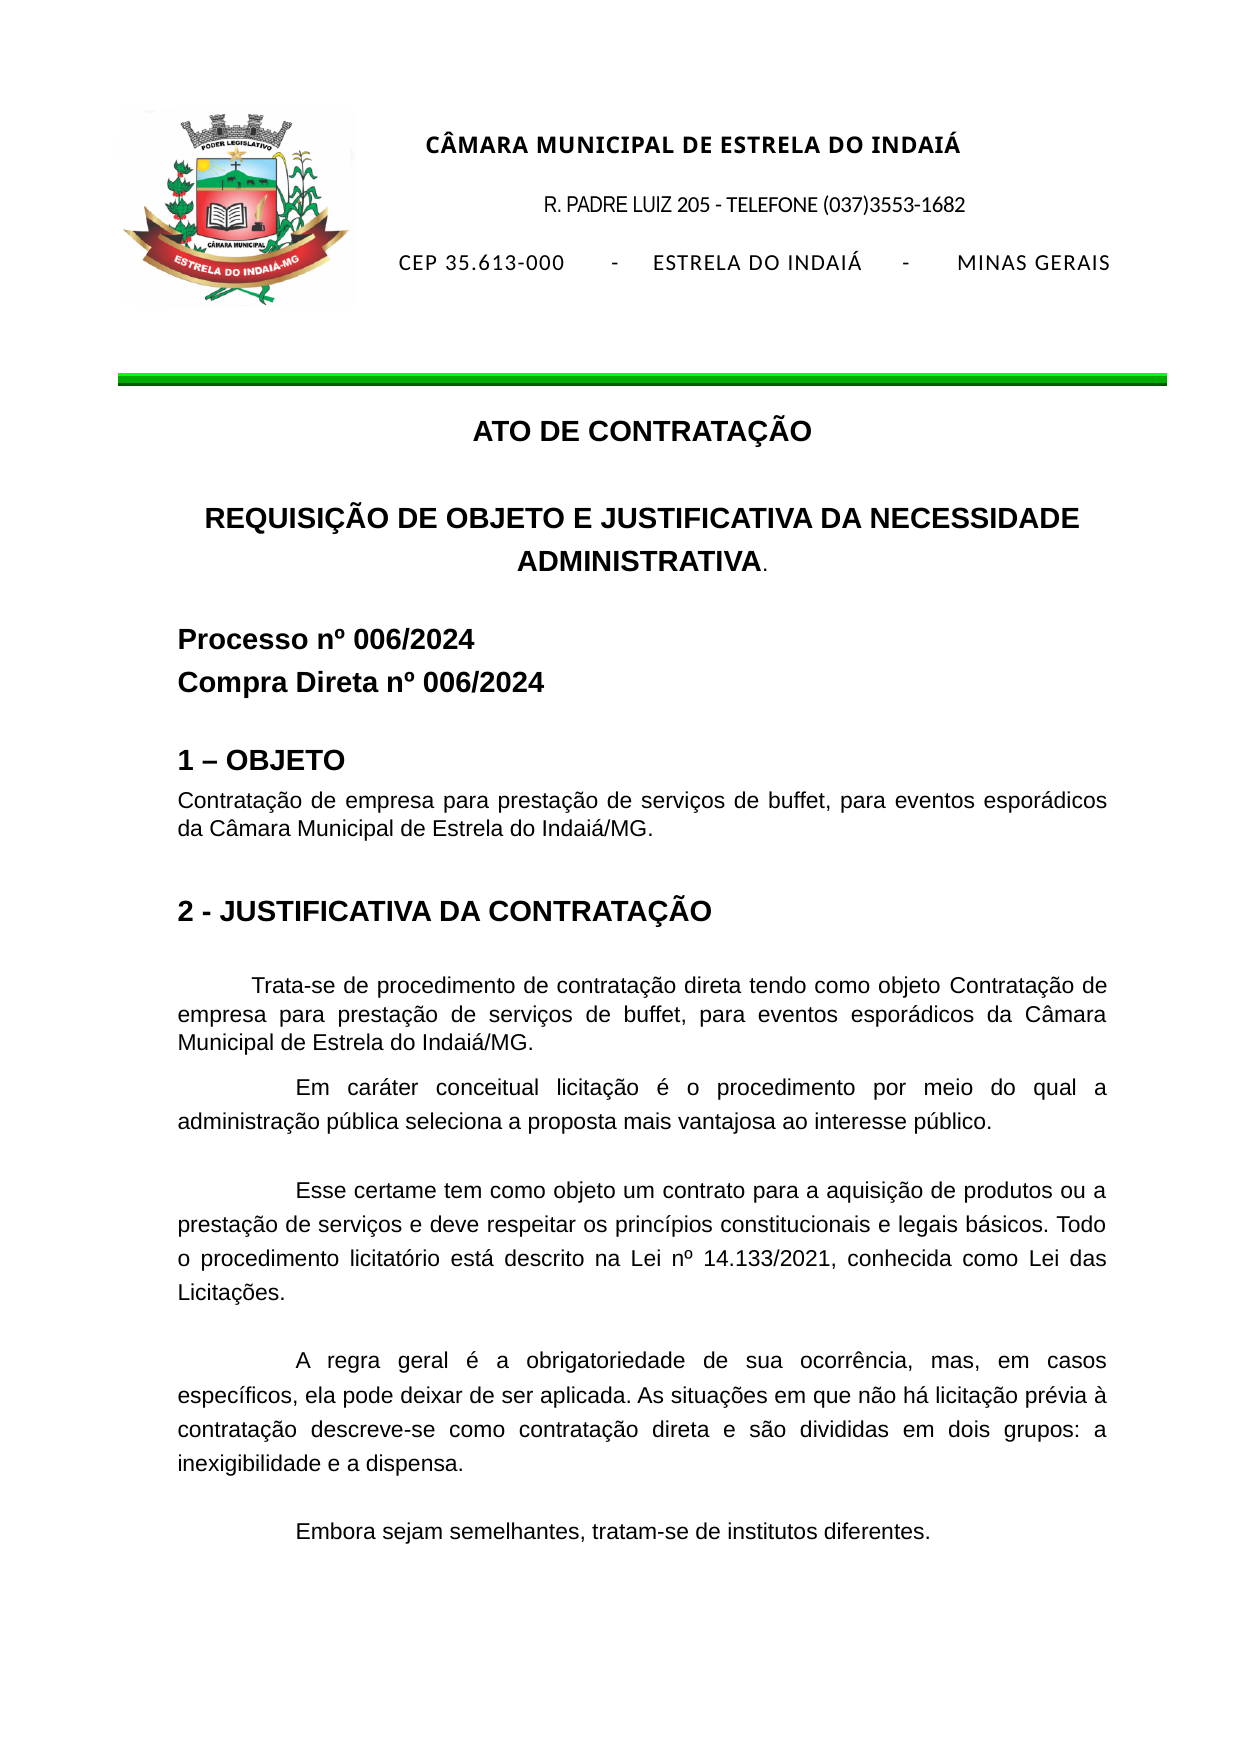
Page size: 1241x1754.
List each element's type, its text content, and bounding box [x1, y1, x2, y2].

text Trata-se de procedimento de contratação direta tendo como objeto Contratação de empresa para prestação de serviços de buffet, para eventos esporádicos da Câmara Municipal de Estrela do Indaiá/MG. [177, 972, 1107, 1055]
text Esse certame tem como objeto um contrato para a aquisição de produtos ou a prestação de serviços e deve respeitar os princípios constitucionais e legais básicos. Todo o procedimento licitatório está descrito na Lei nº 14.133/2021, conhecida como Lei das Licitações. [177, 1177, 1107, 1305]
text ATO DE CONTRATAÇÃO [177, 413, 1107, 447]
text Contratação de empresa para prestação de serviços de buffet, para eventos esporádicos da Câmara Municipal de Estrela do Indaiá/MG. [177, 787, 1107, 841]
text A regra geral é a obrigatoriedade de sua ocorrência, mas, em casos específicos, ela pode deixar de ser aplicada. As situações em que não há licitação prévia à contratação descreve-se como contratação direta e são divididas em dois grupos: a inexigibilidade e a dispensa. [177, 1347, 1107, 1476]
text 2 - JUSTIFICATIVA DA CONTRATAÇÃO [177, 894, 1107, 928]
text Em caráter conceitual licitação é o procedimento por meio do qual a administração pública seleciona a proposta mais vantajosa ao interesse público. [177, 1074, 1107, 1134]
picture [117, 94, 357, 306]
text REQUISIÇÃO DE OBJETO E JUSTIFICATIVA DA NECESSIDADE ADMINISTRATIVA. [177, 501, 1107, 578]
text Embora sejam semelhantes, tratam-se de institutos diferentes. [177, 1518, 1107, 1544]
text Processo nº 006/2024 [177, 622, 1107, 655]
text Compra Direta nº 006/2024 [177, 665, 1107, 699]
text 1 – OBJETO [177, 743, 1107, 777]
